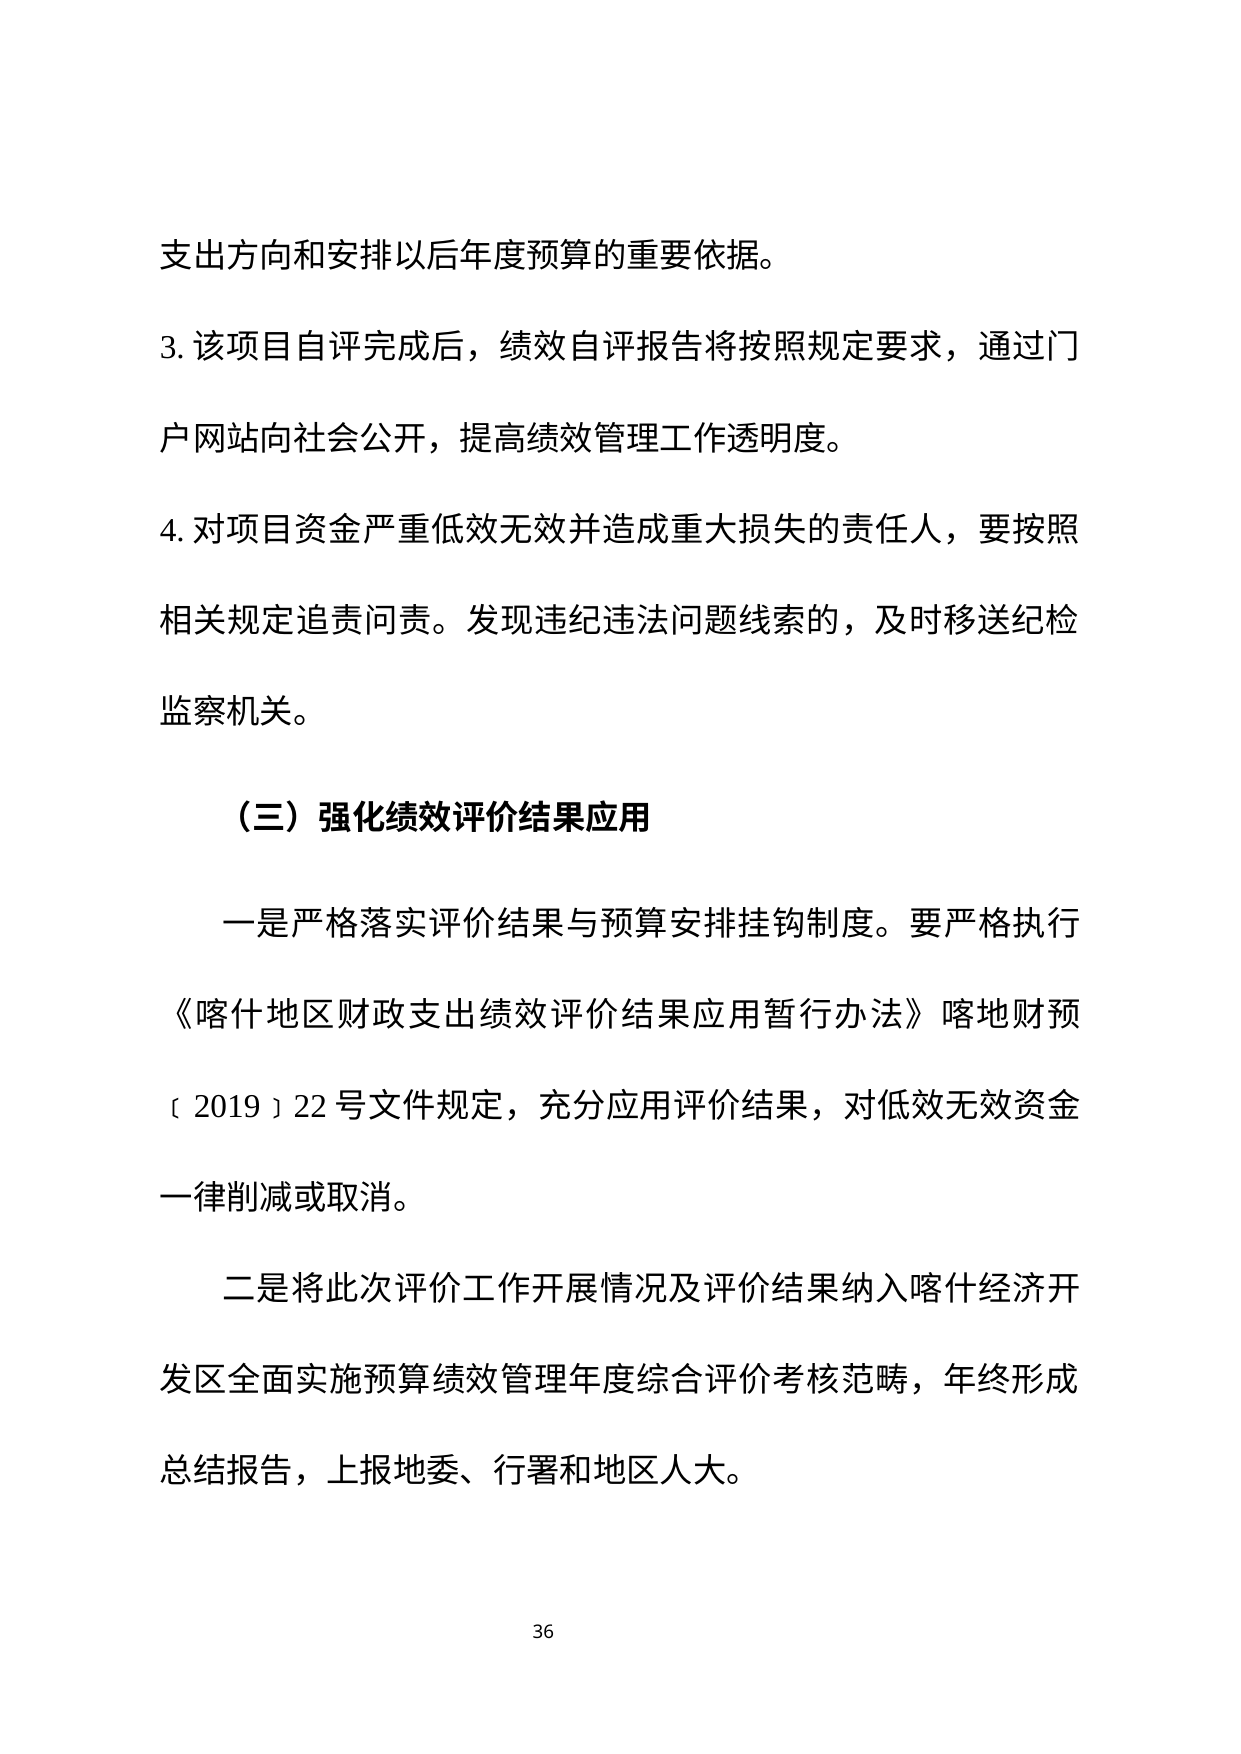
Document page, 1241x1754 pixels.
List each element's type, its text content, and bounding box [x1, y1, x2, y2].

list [159, 207, 1081, 298]
list 对项目资金严重低效无效并造成重大损失的责任人，要按照相关规定追责问责。发现违纪违法问题线索的，及时移送纪检监察机关。 [159, 481, 1081, 755]
list 强化绩效评价结果应用 [218, 769, 1081, 861]
text 二是将此次评价工作开展情况及评价结果纳入喀什经济开发区全面实施预算绩效管理年度综合评价考核范畴，年终形成总结报告，上报地委、行署和地区人大。 [159, 1240, 1081, 1514]
list 该项目自评完成后，绩效自评报告将按照规定要求，通过门户网站向社会公开，提高绩效管理工作透明度。 [159, 298, 1081, 481]
text 一是严格落实评价结果与预算安排挂钩制度。要严格执行《喀什地区财政支出绩效评价结果应用暂行办法》喀地财预﹝2019﹞22号文件规定，充分应用评价结果，对低效无效资金一律削减或取消。 [159, 875, 1081, 1240]
